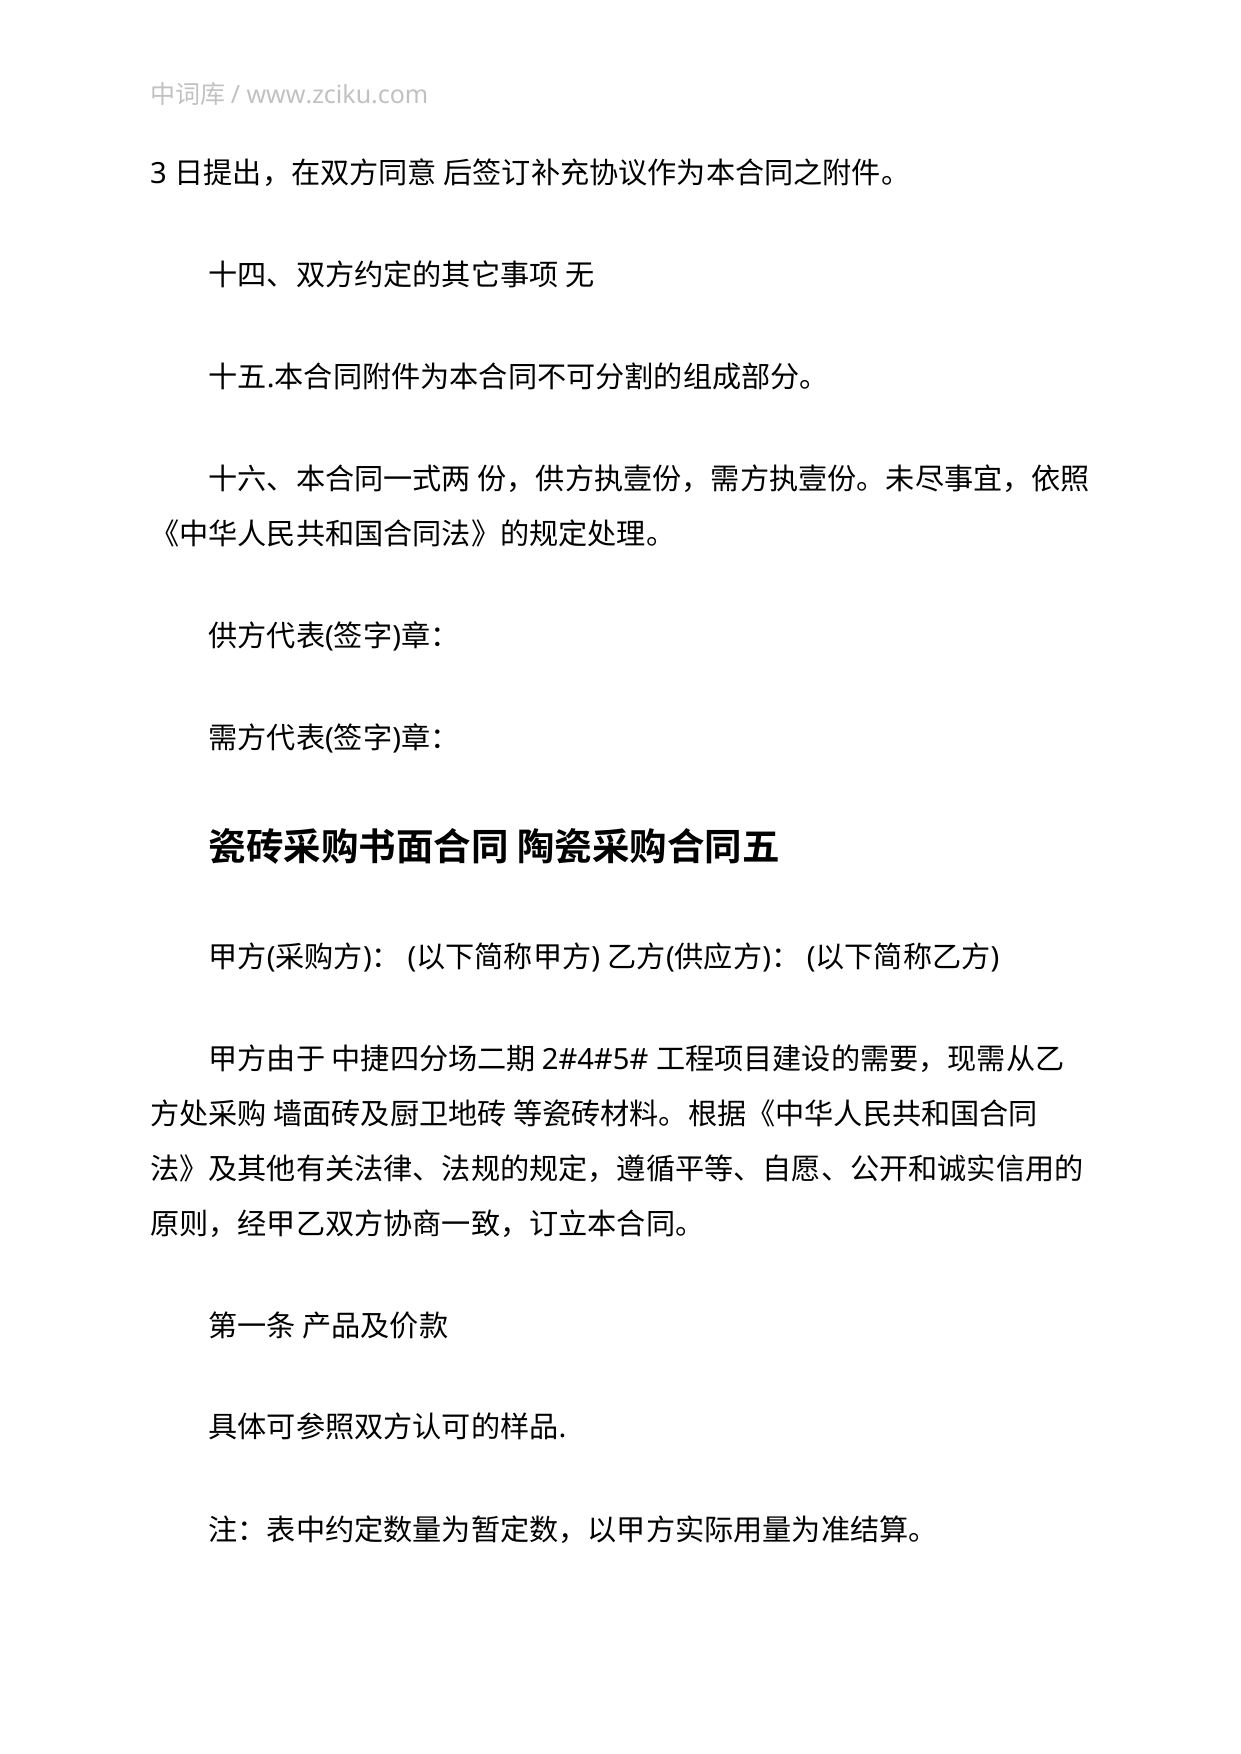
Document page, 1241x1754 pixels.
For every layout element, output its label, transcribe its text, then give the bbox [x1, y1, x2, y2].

text 供方代表(签字)章： [150, 612, 1090, 655]
text 注：表中约定数量为暂定数，以甲方实际用量为准结算。 [150, 1506, 1090, 1548]
text 具体可参照双方认可的样品. [150, 1404, 1090, 1446]
text 瓷砖采购书面合同 陶瓷采购合同五 [150, 816, 1090, 871]
text 十四、双方约定的其它事项 无 [150, 252, 1090, 294]
text 十六、本合同一式两 份，供方执壹份，需方执壹份。未尽事宜，依照《中华人民共和国合同法》的规定处理。 [150, 456, 1090, 553]
text 第一条 产品及价款 [150, 1302, 1090, 1344]
text 十五.本合同附件为本合同不可分割的组成部分。 [150, 354, 1090, 396]
text 需方代表(签字)章： [150, 714, 1090, 757]
text 甲方由于 中捷四分场二期2#4#5# 工程项目建设的需要，现需从乙方处采购 墙面砖及厨卫地砖 等瓷砖材料。根据《中华人民共和国合同法》及其他有关法律、法规的规定，遵循平等、自愿、公开和诚实信用的原则，经甲乙双方协商一致，订立本合同。 [150, 1036, 1090, 1243]
text 甲方(采购方)： (以下简称甲方) 乙方(供应方)： (以下简称乙方) [150, 934, 1090, 976]
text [150, 150, 1090, 192]
